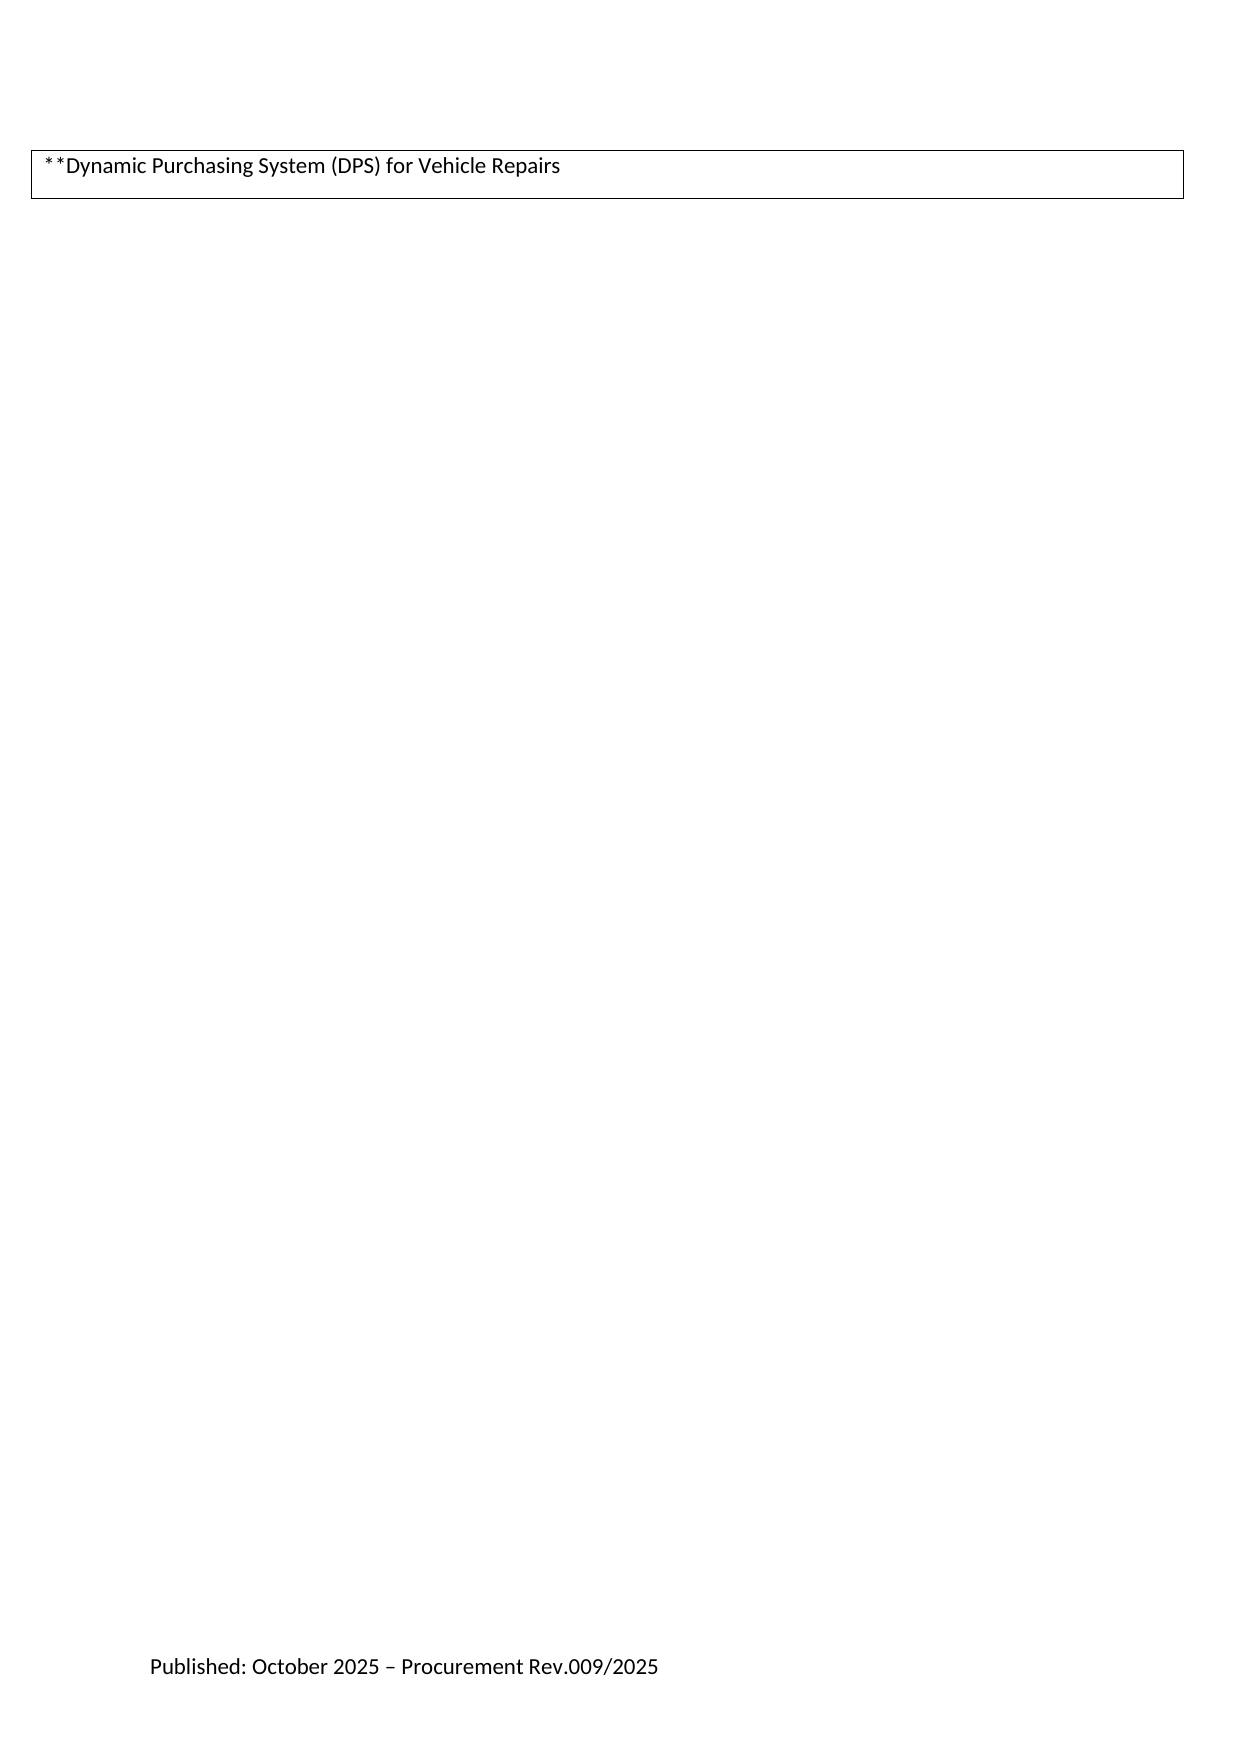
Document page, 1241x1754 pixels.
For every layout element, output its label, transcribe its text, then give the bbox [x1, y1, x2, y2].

table_cell **Dynamic Purchasing System (DPS) for Vehicle Repairs [32, 151, 1183, 198]
